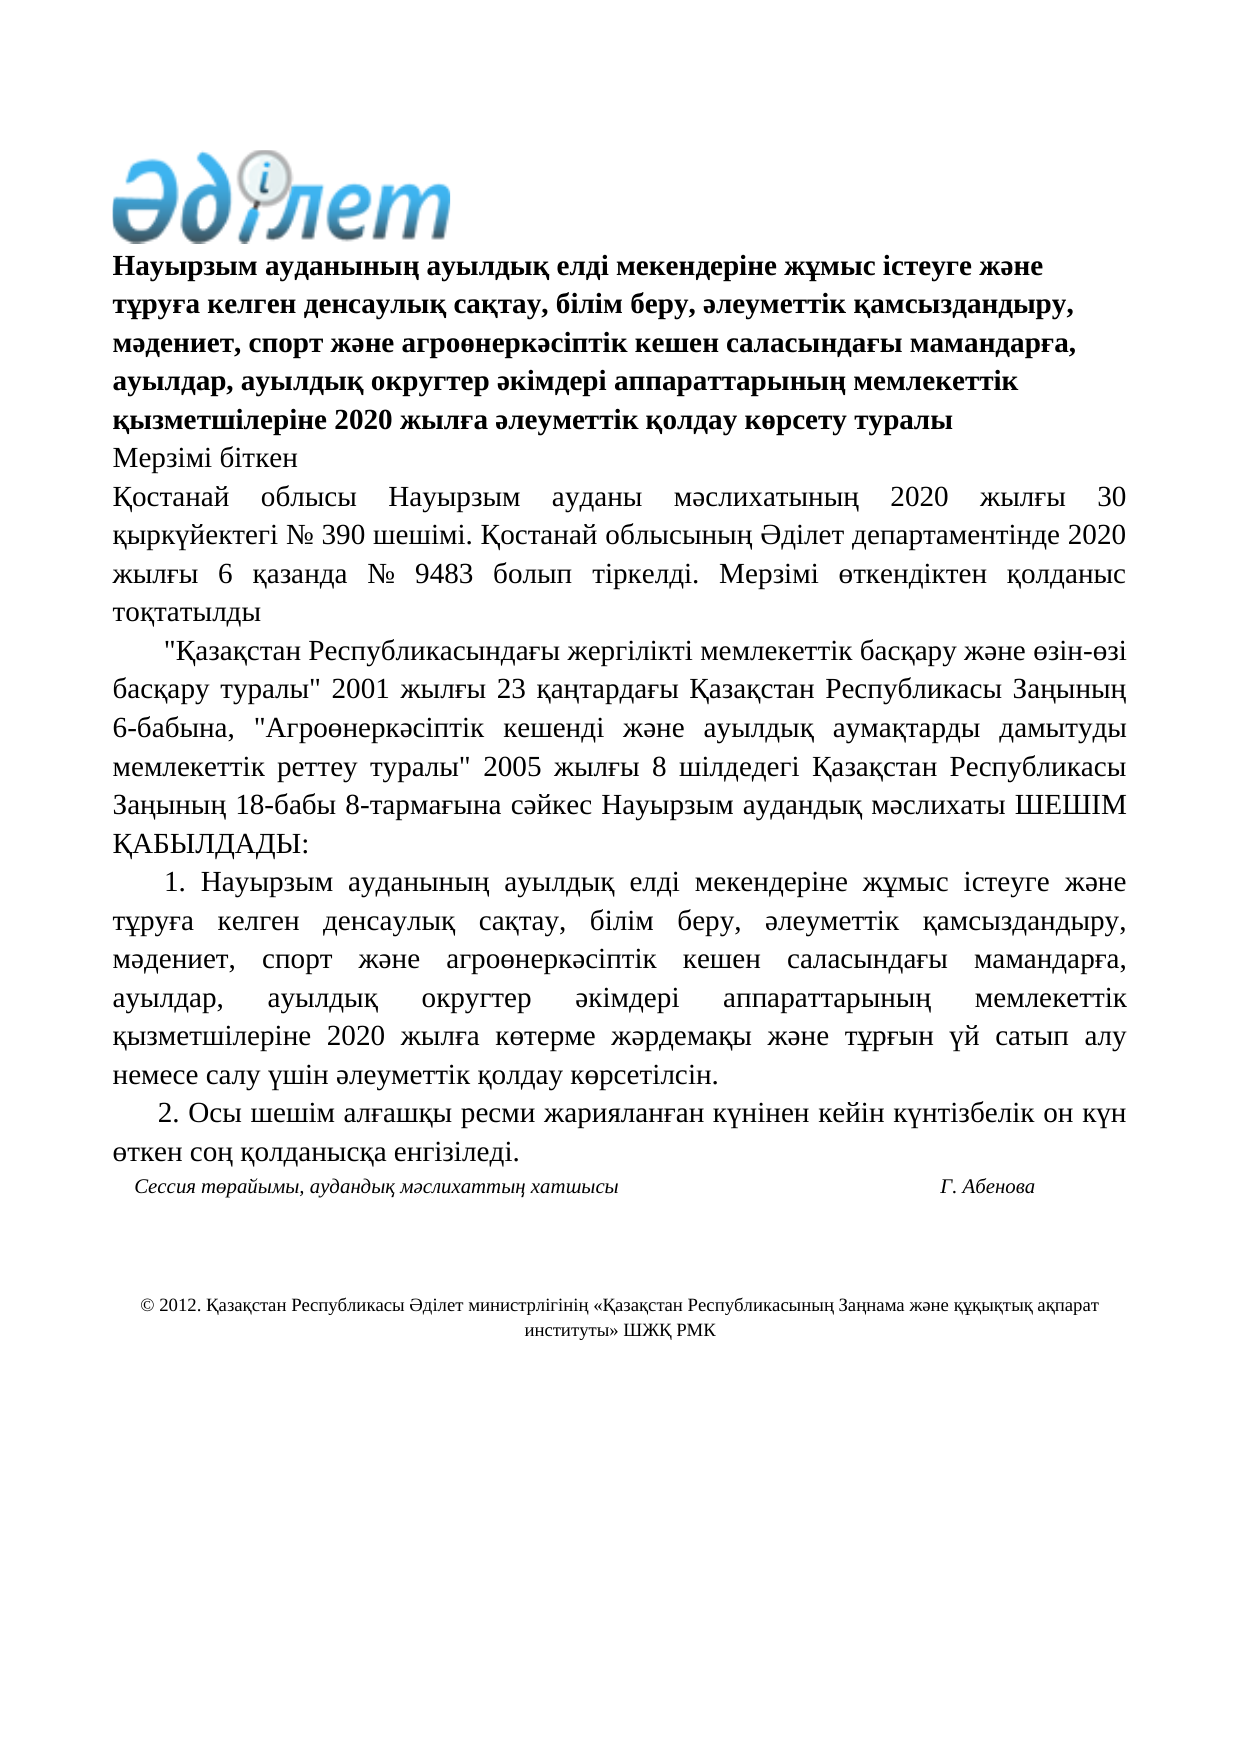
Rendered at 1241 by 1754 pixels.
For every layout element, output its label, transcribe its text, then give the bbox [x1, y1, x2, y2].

picture [112, 150, 451, 244]
text Науырзым ауданының ауылдық елді мекендеріне жұмыс істеуге және тұруға келген денсаулық сақтау, білім беру, әлеуметтік қамсыздандыру, мәдениет, спорт және агроөнеркәсіптік кешен саласындағы мамандарға, ауылдар, ауылдық округтер әкімдері аппараттарының мемлекеттік қызметшілеріне 2020 жылға әлеуметтік қолдау көрсету туралы [112, 248, 1128, 435]
table_header Г. Абенова [939, 1173, 1240, 1204]
text 1. Науырзым ауданының ауылдық елді мекендеріне жұмыс істеуге және тұруға келген денсаулық сақтау, білім беру, әлеуметтік қамсыздандыру, мәдениет, спорт және агроөнеркәсіптік кешен саласындағы мамандарға, ауылдар, ауылдық округтер әкімдері аппараттарының мемлекеттік қызметшілеріне 2020 жылға көтерме жәрдемақы және тұрғын үй сатып алу немесе салу үшін әлеуметтік қолдау көрсетілсін. [112, 864, 1128, 1091]
text Мерзімі біткен [112, 440, 1128, 474]
table_header Сессия төрайымы, аудандық мәслихаттың хатшысы [101, 1173, 939, 1204]
text © 2012. Қазақстан Республикасы Әділет министрлігінің «Қазақстан Республикасының Заңнама және құқықтық ақпарат институты» ШЖҚ РМК [112, 1294, 1128, 1341]
text "Қазақстан Республикасындағы жергілікті мемлекеттік басқару және өзін-өзі басқару туралы" 2001 жылғы 23 қаңтардағы Қазақстан Республикасы Заңының 6-бабына, "Агроөнеркәсіптік кешенді және ауылдық аумақтарды дамытуды мемлекеттік реттеу туралы" 2005 жылғы 8 шілдедегі Қазақстан Республикасы Заңының 18-бабы 8-тармағына сәйкес Науырзым аудандық мәслихаты ШЕШІМ ҚАБЫЛДАДЫ: [112, 633, 1128, 859]
text Қостанай облысы Науырзым ауданы мәслихатының 2020 жылғы 30 қыркүйектегі № 390 шешімі. Қостанай облысының Әділет департаментінде 2020 жылғы 6 қазанда № 9483 болып тіркелді. Мерзімі өткендіктен қолданыс тоқтатылды [112, 479, 1128, 628]
text 2. Осы шешім алғашқы ресми жарияланған күнінен кейін күнтізбелік он күн өткен соң қолданысқа енгізіледі. [112, 1096, 1128, 1168]
